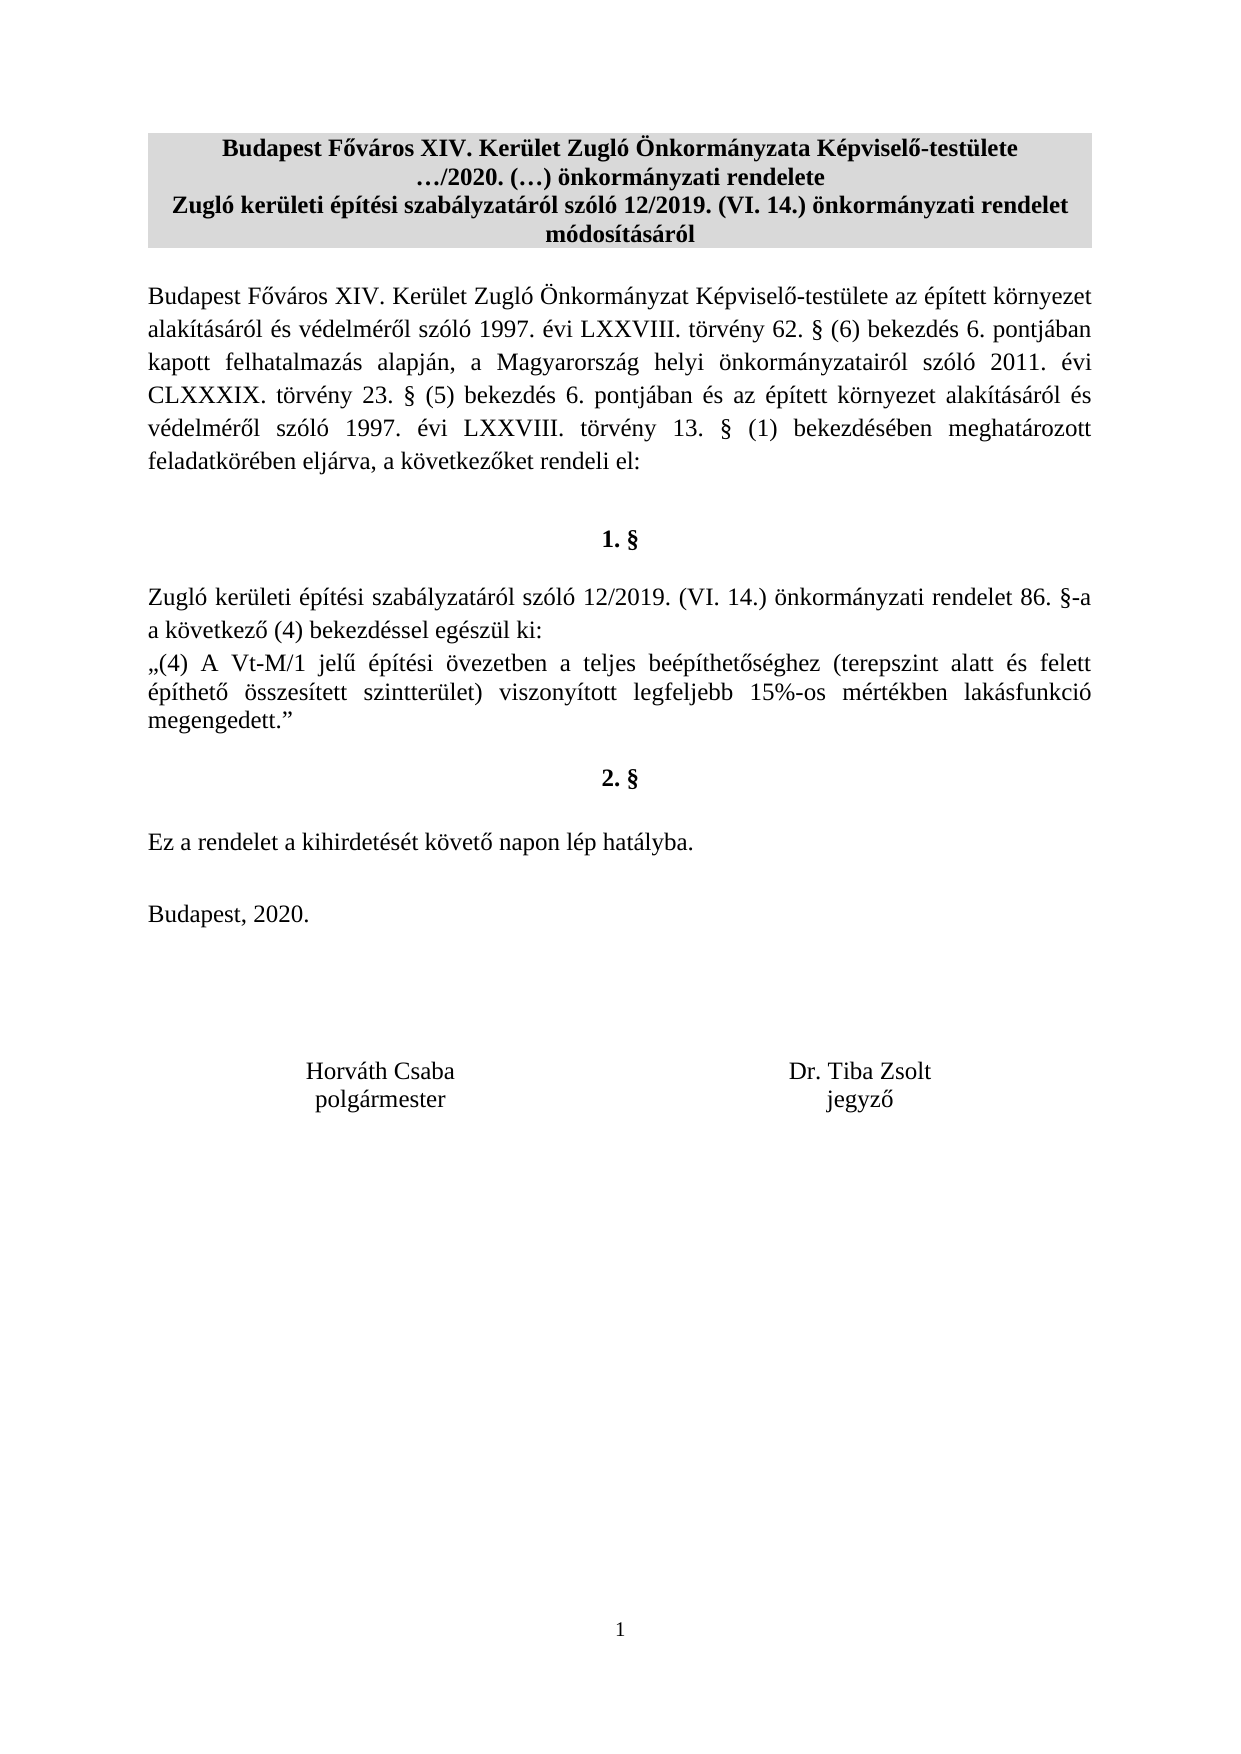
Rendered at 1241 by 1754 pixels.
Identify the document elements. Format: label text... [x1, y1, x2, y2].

table_header Dr. Tiba Zsolt jegyző [620, 1027, 1100, 1113]
text Budapest Főváros XIV. Kerület Zugló Önkormányzata Képviselő-testülete [148, 133, 1092, 162]
text Zugló kerületi építési szabályzatáról szóló 12/2019. (VI. 14.) önkormányzati rendelet 86. §-a a következő (4) bekezdéssel egészül ki: [148, 582, 1092, 644]
text „(4) A Vt-M/1 jelű építési övezetben a teljes beépíthetőséghez (terepszint alatt és felett építhető összesített szintterület) viszonyított legfeljebb 15%-os mértékben lakásfunkció megengedett.” [148, 648, 1092, 734]
text Ez a rendelet a kihirdetését követő napon lép hatályba. [148, 827, 1092, 856]
text Budapest Főváros XIV. Kerület Zugló Önkormányzat Képviselő-testülete az épített környezet alakításáról és védelméről szóló 1997. évi LXXVIII. törvény 62. § (6) bekezdés 6. pontjában kapott felhatalmazás alapján, a Magyarország helyi önkormányzatairól szóló 2011. évi CLXXXIX. törvény 23. § (5) bekezdés 6. pontjában és az épített környezet alakításáról és védelméről szóló 1997. évi LXXVIII. törvény 13. § (1) bekezdésében meghatározott feladatkörében eljárva, a következőket rendeli el: [148, 281, 1092, 475]
text Zugló kerületi építési szabályzatáról szóló 12/2019. (VI. 14.) önkormányzati rendelet módosításáról [148, 190, 1092, 248]
text 2. § [148, 763, 1092, 792]
table_header Horváth Csaba polgármester [140, 1027, 620, 1113]
text …/2020. (…) önkormányzati rendelete [148, 162, 1092, 190]
text 1. § [148, 524, 1092, 553]
text Budapest, 2020. [148, 899, 1092, 928]
